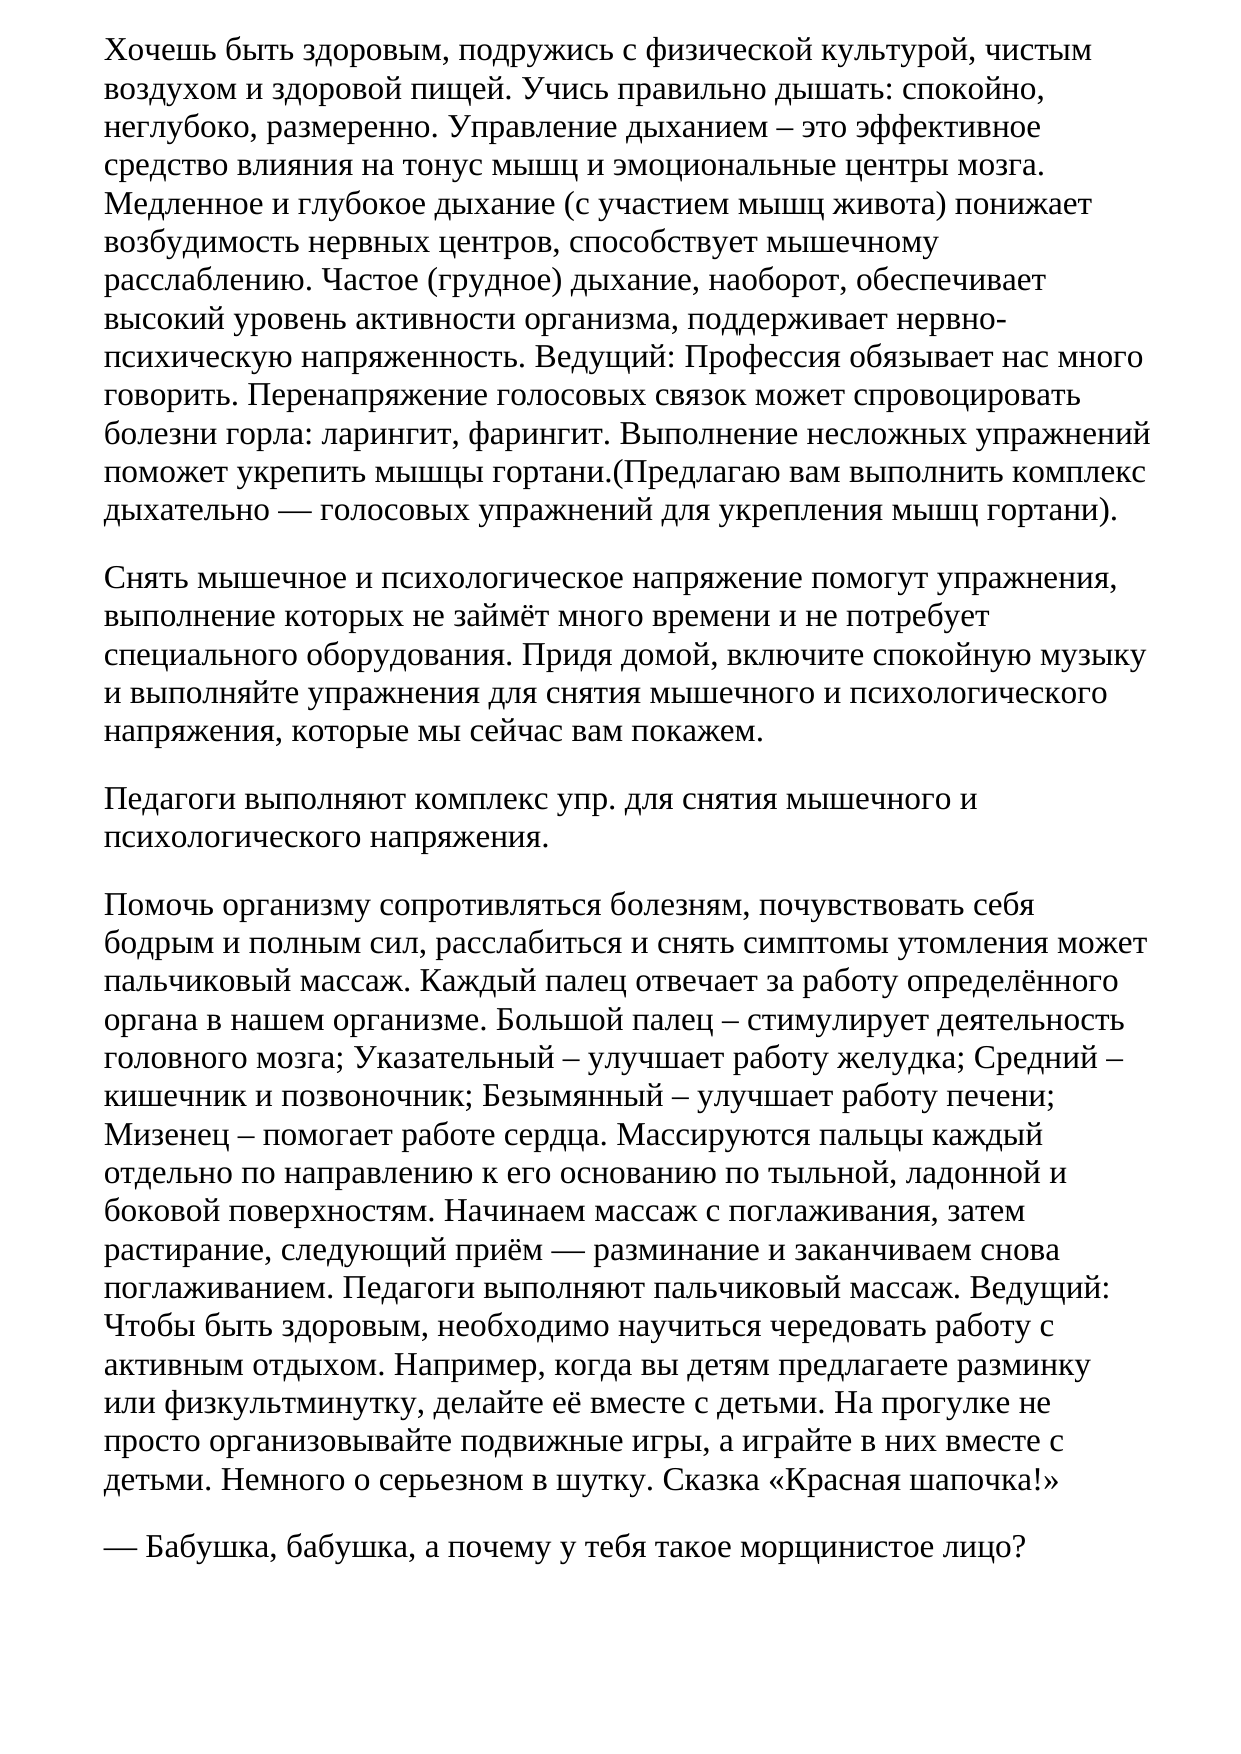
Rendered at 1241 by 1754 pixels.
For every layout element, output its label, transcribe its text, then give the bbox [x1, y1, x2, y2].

text — Бабушка, бабушка, а почему у тебя такое морщинистое лицо? [103, 1526, 1152, 1564]
text Снять мышечное и психологическое напряжение помогут упражнения, выполнение которых не займёт много времени и не потребует специального оборудования. Придя домой, включите спокойную музыку и выполняйте упражнения для снятия мышечного и психологического напряжения, которые мы сейчас вам покажем. [103, 557, 1152, 749]
text Хочешь быть здоровым, подружись с физической культурой, чистым воздухом и здоровой пищей. Учись правильно дышать: спокойно, неглубоко, размеренно. Управление дыханием – это эффективное средство влияния на тонус мышц и эмоциональные центры мозга. Медленное и глубокое дыхание (с участием мышц живота) понижает возбудимость нервных центров, способствует мышечному расслаблению. Частое (грудное) дыхание, наоборот, обеспечивает высокий уровень активности организма, поддерживает нервно-психическую напряженность. Ведущий: Профессия обязывает нас много говорить. Перенапряжение голосовых связок может спровоцировать болезни горла: ларингит, фарингит. Выполнение несложных упражнений поможет укрепить мышцы гортани.(Предлагаю вам выполнить комплекс дыхательно — голосовых упражнений для укрепления мышц гортани). [103, 29, 1152, 528]
text Педагоги выполняют комплекс упр. для снятия мышечного и психологического напряжения. [103, 778, 1152, 854]
text Помочь организму сопротивляться болезням, почувствовать себя бодрым и полным сил, расслабиться и снять симптомы утомления может пальчиковый массаж. Каждый палец отвечает за работу определённого органа в нашем организме. Большой палец – стимулирует деятельность головного мозга; Указательный – улучшает работу желудка; Средний – кишечник и позвоночник; Безымянный – улучшает работу печени; Мизенец – помогает работе сердца. Массируются пальцы каждый отдельно по направлению к его основанию по тыльной, ладонной и боковой поверхностям. Начинаем массаж с поглаживания, затем растирание, следующий приём — разминание и заканчиваем снова поглаживанием. Педагоги выполняют пальчиковый массаж. Ведущий: Чтобы быть здоровым, необходимо научиться чередовать работу с активным отдыхом. Например, когда вы детям предлагаете разминку или физкультминутку, делайте её вместе с детьми. На прогулке не просто организовывайте подвижные игры, а играйте в них вместе с детьми. Немного о серьезном в шутку. Сказка «Красная шапочка!» [103, 884, 1152, 1497]
